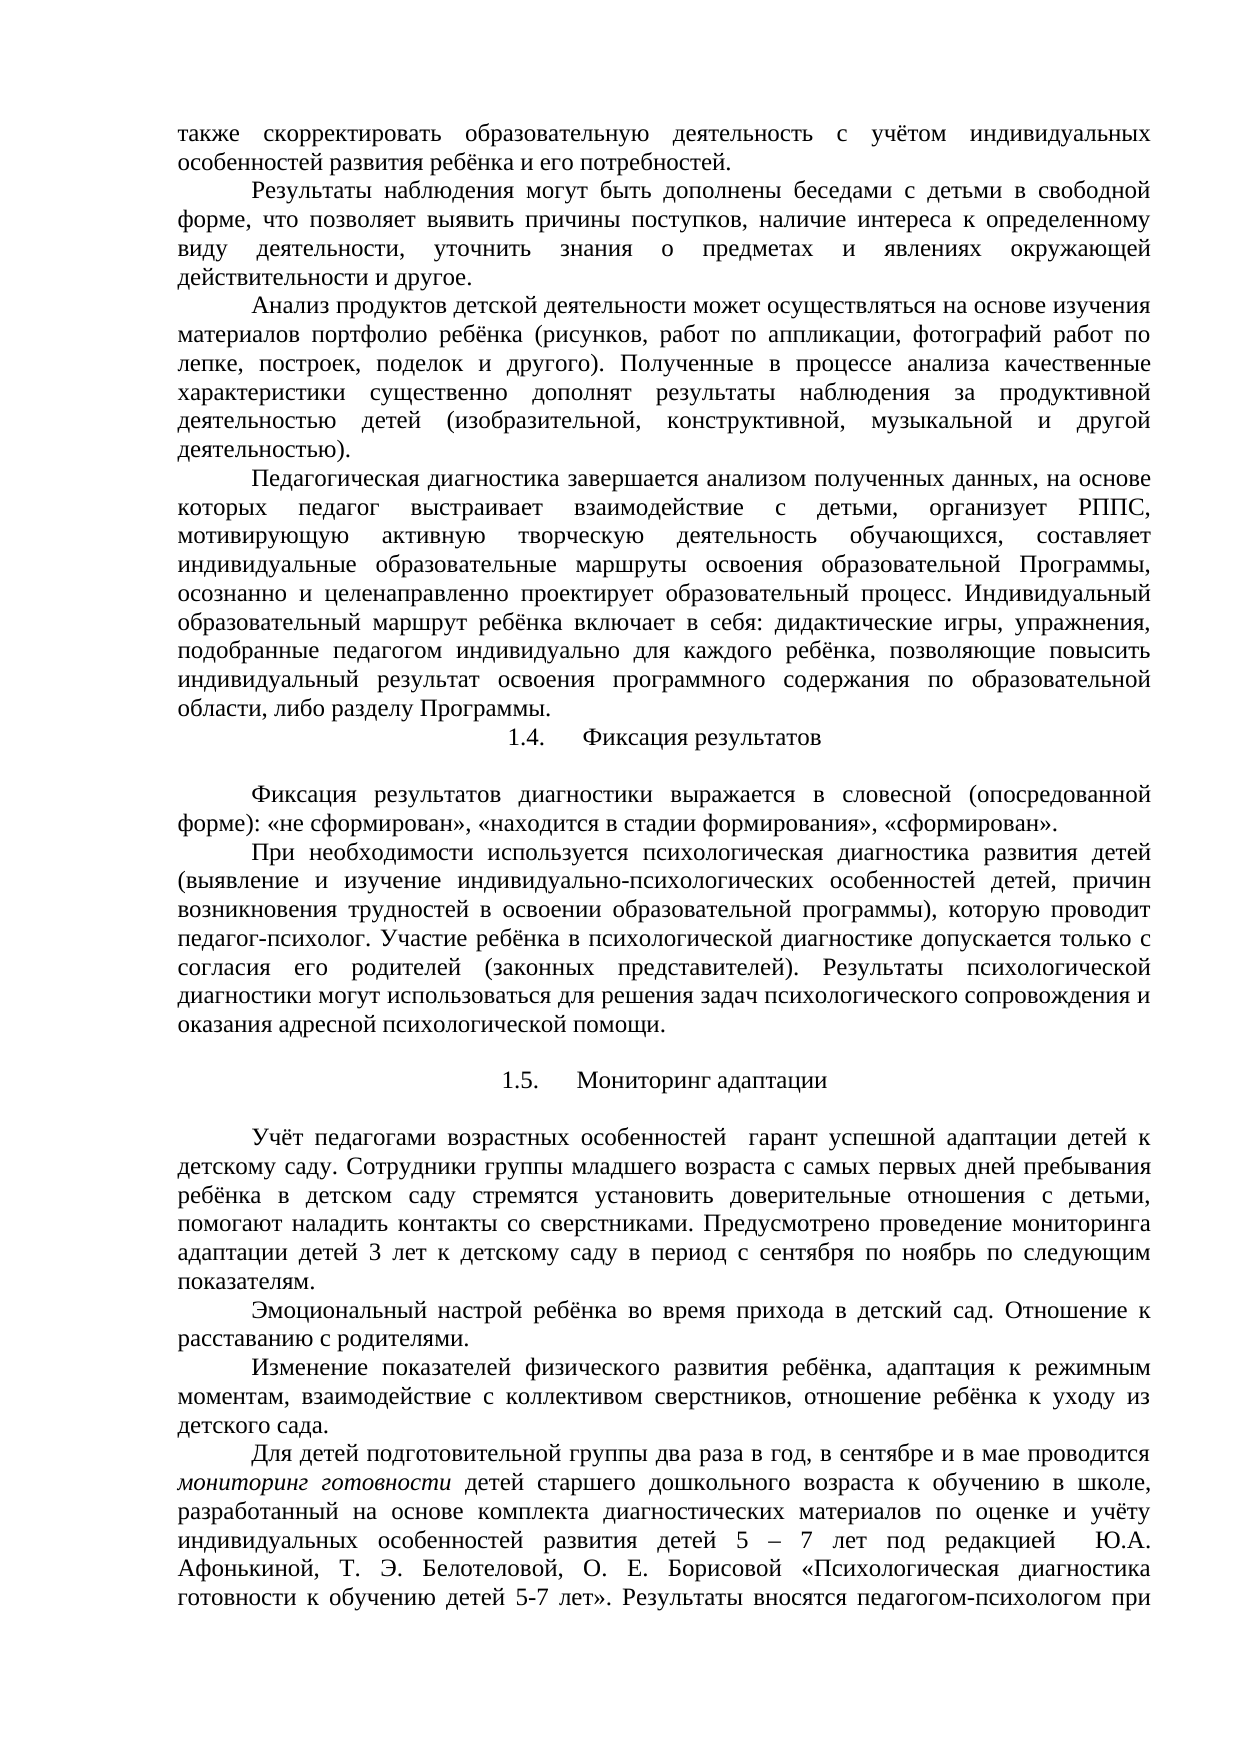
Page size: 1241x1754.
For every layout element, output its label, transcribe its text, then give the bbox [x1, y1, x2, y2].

text Учёт педагогами возрастных особенностей гарант успешной адаптации детей к детскому саду. Сотрудники группы младшего возраста с самых первых дней пребывания ребёнка в детском саду стремятся установить доверительные отношения с детьми, помогают наладить контакты со сверстниками. Предусмотрено проведение мониторинга адаптации детей 3 лет к детскому саду в период с сентября по ноябрь по следующим показателям. [177, 1122, 1152, 1295]
text Педагогическая диагностика завершается анализом полученных данных, на основе которых педагог выстраивает взаимодействие с детьми, организует РППС, мотивирующую активную творческую деятельность обучающихся, составляет индивидуальные образовательные маршруты освоения образовательной Программы, осознанно и целенаправленно проектирует образовательный процесс. Индивидуальный образовательный маршрут ребёнка включает в себя: дидактические игры, упражнения, подобранные педагогом индивидуально для каждого ребёнка, позволяющие повысить индивидуальный результат освоения программного содержания по образовательной области, либо разделу Программы. [177, 463, 1152, 722]
list Мониторинг адаптации [177, 1065, 1152, 1093]
text Анализ продуктов детской деятельности может осуществляться на основе изучения материалов портфолио ребёнка (рисунков, работ по аппликации, фотографий работ по лепке, построек, поделок и другого). Полученные в процессе анализа качественные характеристики существенно дополнят результаты наблюдения за продуктивной деятельностью детей (изобразительной, конструктивной, музыкальной и другой деятельностью). [177, 291, 1152, 463]
text Фиксация результатов диагностики выражается в словесной (опосредованной форме): «не сформирован», «находится в стадии формирования», «сформирован». [177, 779, 1152, 837]
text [177, 1438, 1152, 1611]
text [177, 118, 1152, 176]
text Результаты наблюдения могут быть дополнены беседами с детьми в свободной форме, что позволяет выявить причины поступков, наличие интереса к определенному виду деятельности, уточнить знания о предметах и явлениях окружающей действительности и другое. [177, 176, 1152, 291]
text Эмоциональный настрой ребёнка во время прихода в детский сад. Отношение к расставанию с родителями. [177, 1295, 1152, 1352]
list Фиксация результатов [177, 722, 1152, 751]
text Изменение показателей физического развития ребёнка, адаптация к режимным моментам, взаимодействие с коллективом сверстников, отношение ребёнка к уходу из детского сада. [177, 1352, 1152, 1438]
text При необходимости используется психологическая диагностика развития детей (выявление и изучение индивидуально-психологических особенностей детей, причин возникновения трудностей в освоении образовательной программы), которую проводит педагог-психолог. Участие ребёнка в психологической диагностике допускается только с согласия его родителей (законных представителей). Результаты психологической диагностики могут использоваться для решения задач психологического сопровождения и оказания адресной психологической помощи. [177, 837, 1152, 1038]
